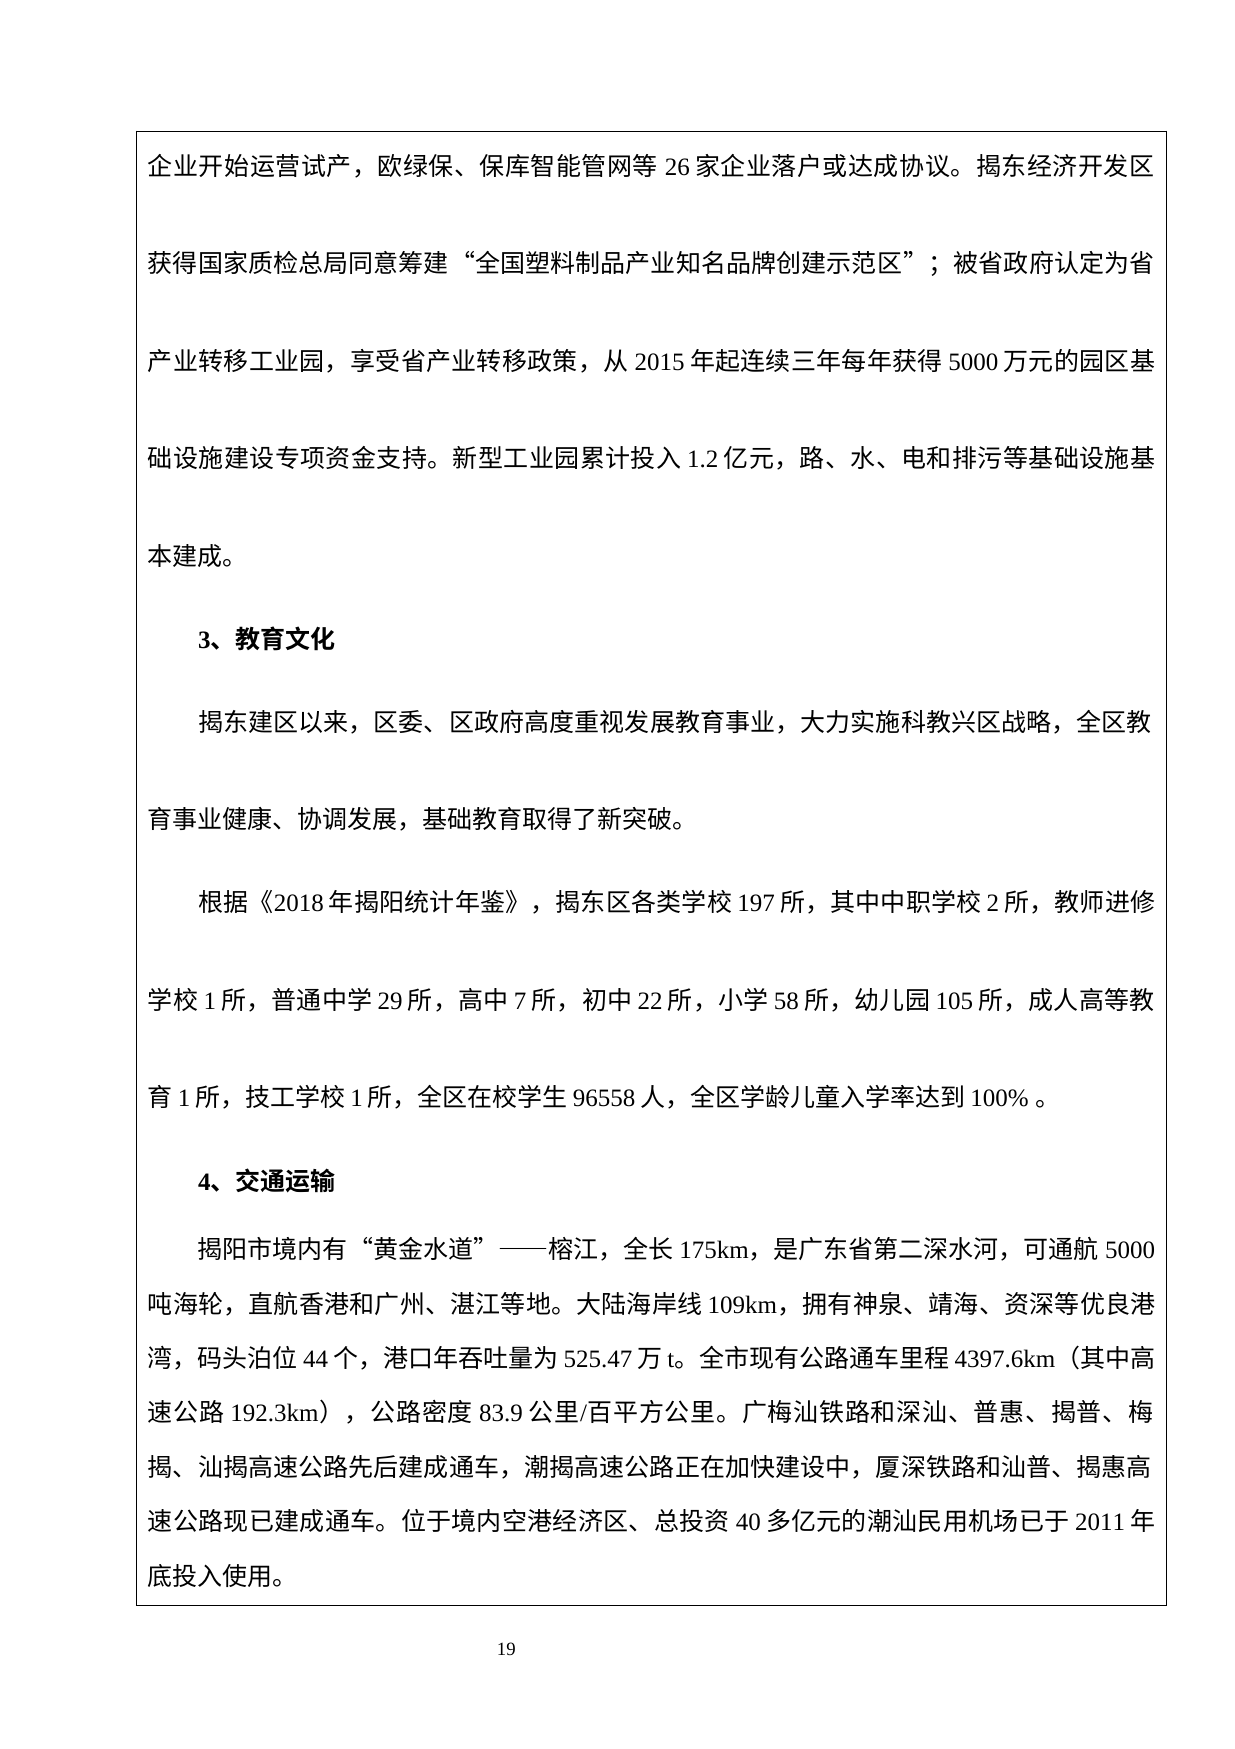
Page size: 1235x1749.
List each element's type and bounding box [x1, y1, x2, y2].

table_cell [137, 132, 1166, 1605]
